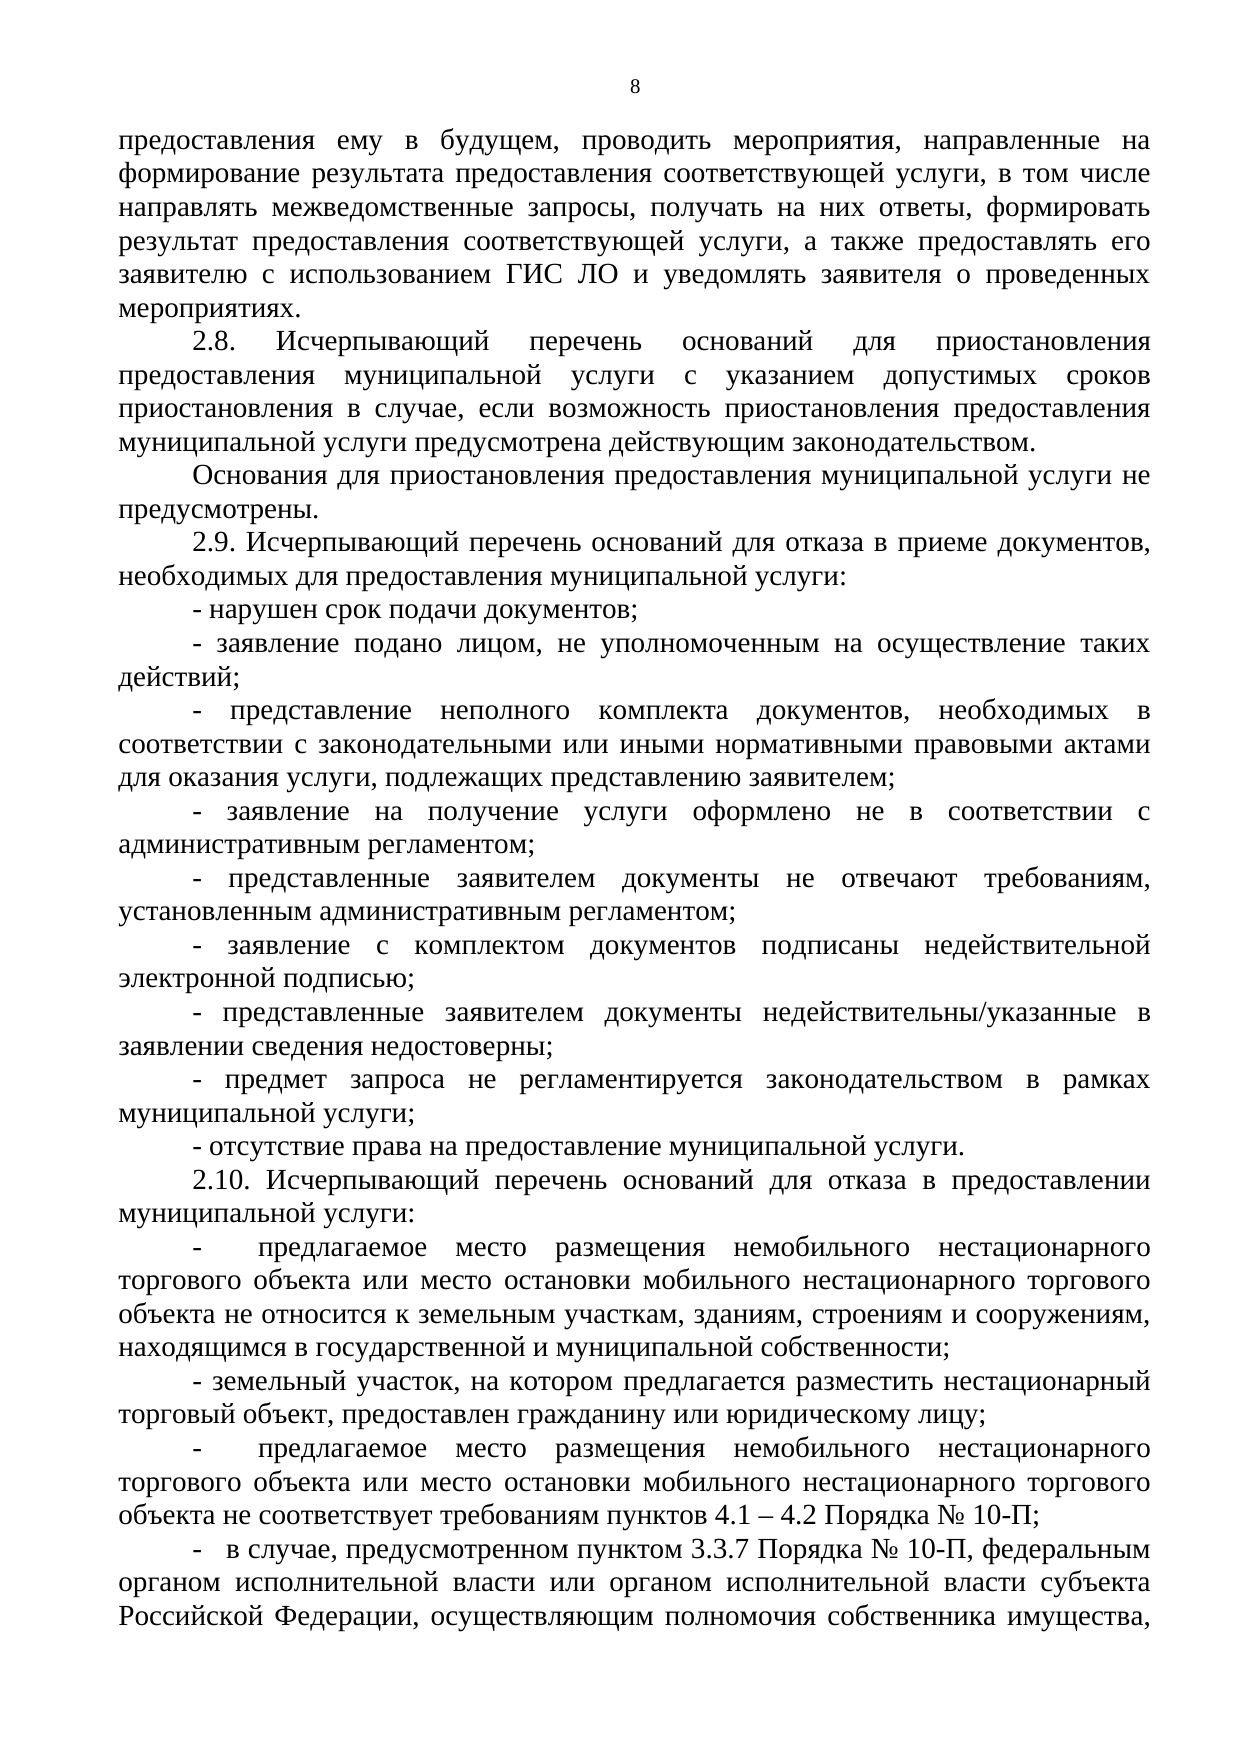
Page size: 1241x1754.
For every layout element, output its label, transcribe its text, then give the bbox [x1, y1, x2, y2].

text 2.9. Исчерпывающий перечень оснований для отказа в приеме документов, необходимых для предоставления муниципальной услуги: [118, 524, 1152, 592]
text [118, 1531, 1152, 1631]
text - заявление с комплектом документов подписаны недействительной электронной подписью; [118, 927, 1152, 994]
text - представленные заявителем документы не отвечают требованиям, установленным административным регламентом; [118, 860, 1152, 927]
text - отсутствие права на предоставление муниципальной услуги. [118, 1128, 1152, 1162]
text - нарушен срок подачи документов; [118, 592, 1152, 625]
text 2.8. Исчерпывающий перечень оснований для приостановления предоставления муниципальной услуги с указанием допустимых сроков приостановления в случае, если возможность приостановления предоставления муниципальной услуги предусмотрена действующим законодательством. [118, 323, 1152, 457]
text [118, 122, 1152, 323]
text - земельный участок, на котором предлагается разместить нестационарный торговый объект, предоставлен гражданину или юридическому лицу; [118, 1363, 1152, 1430]
text - заявление на получение услуги оформлено не в соответствии с административным регламентом; [118, 793, 1152, 860]
text - заявление подано лицом, не уполномоченным на осуществление таких действий; [118, 625, 1152, 692]
text - предлагаемое место размещения немобильного нестационарного торгового объекта или место остановки мобильного нестационарного торгового объекта не соответствует требованиям пунктов 4.1 – 4.2 Порядка № 10-П; [118, 1430, 1152, 1531]
text - представление неполного комплекта документов, необходимых в соответствии с законодательными или иными нормативными правовыми актами для оказания услуги, подлежащих представлению заявителем; [118, 692, 1152, 793]
text - представленные заявителем документы недействительны/указанные в заявлении сведения недостоверны; [118, 994, 1152, 1061]
text 2.10. Исчерпывающий перечень оснований для отказа в предоставлении муниципальной услуги: [118, 1162, 1152, 1229]
text - предмет запроса не регламентируется законодательством в рамках муниципальной услуги; [118, 1061, 1152, 1128]
text Основания для приостановления предоставления муниципальной услуги не предусмотрены. [118, 457, 1152, 524]
text - предлагаемое место размещения немобильного нестационарного торгового объекта или место остановки мобильного нестационарного торгового объекта не относится к земельным участкам, зданиям, строениям и сооружениям, находящимся в государственной и муниципальной собственности; [118, 1229, 1152, 1363]
